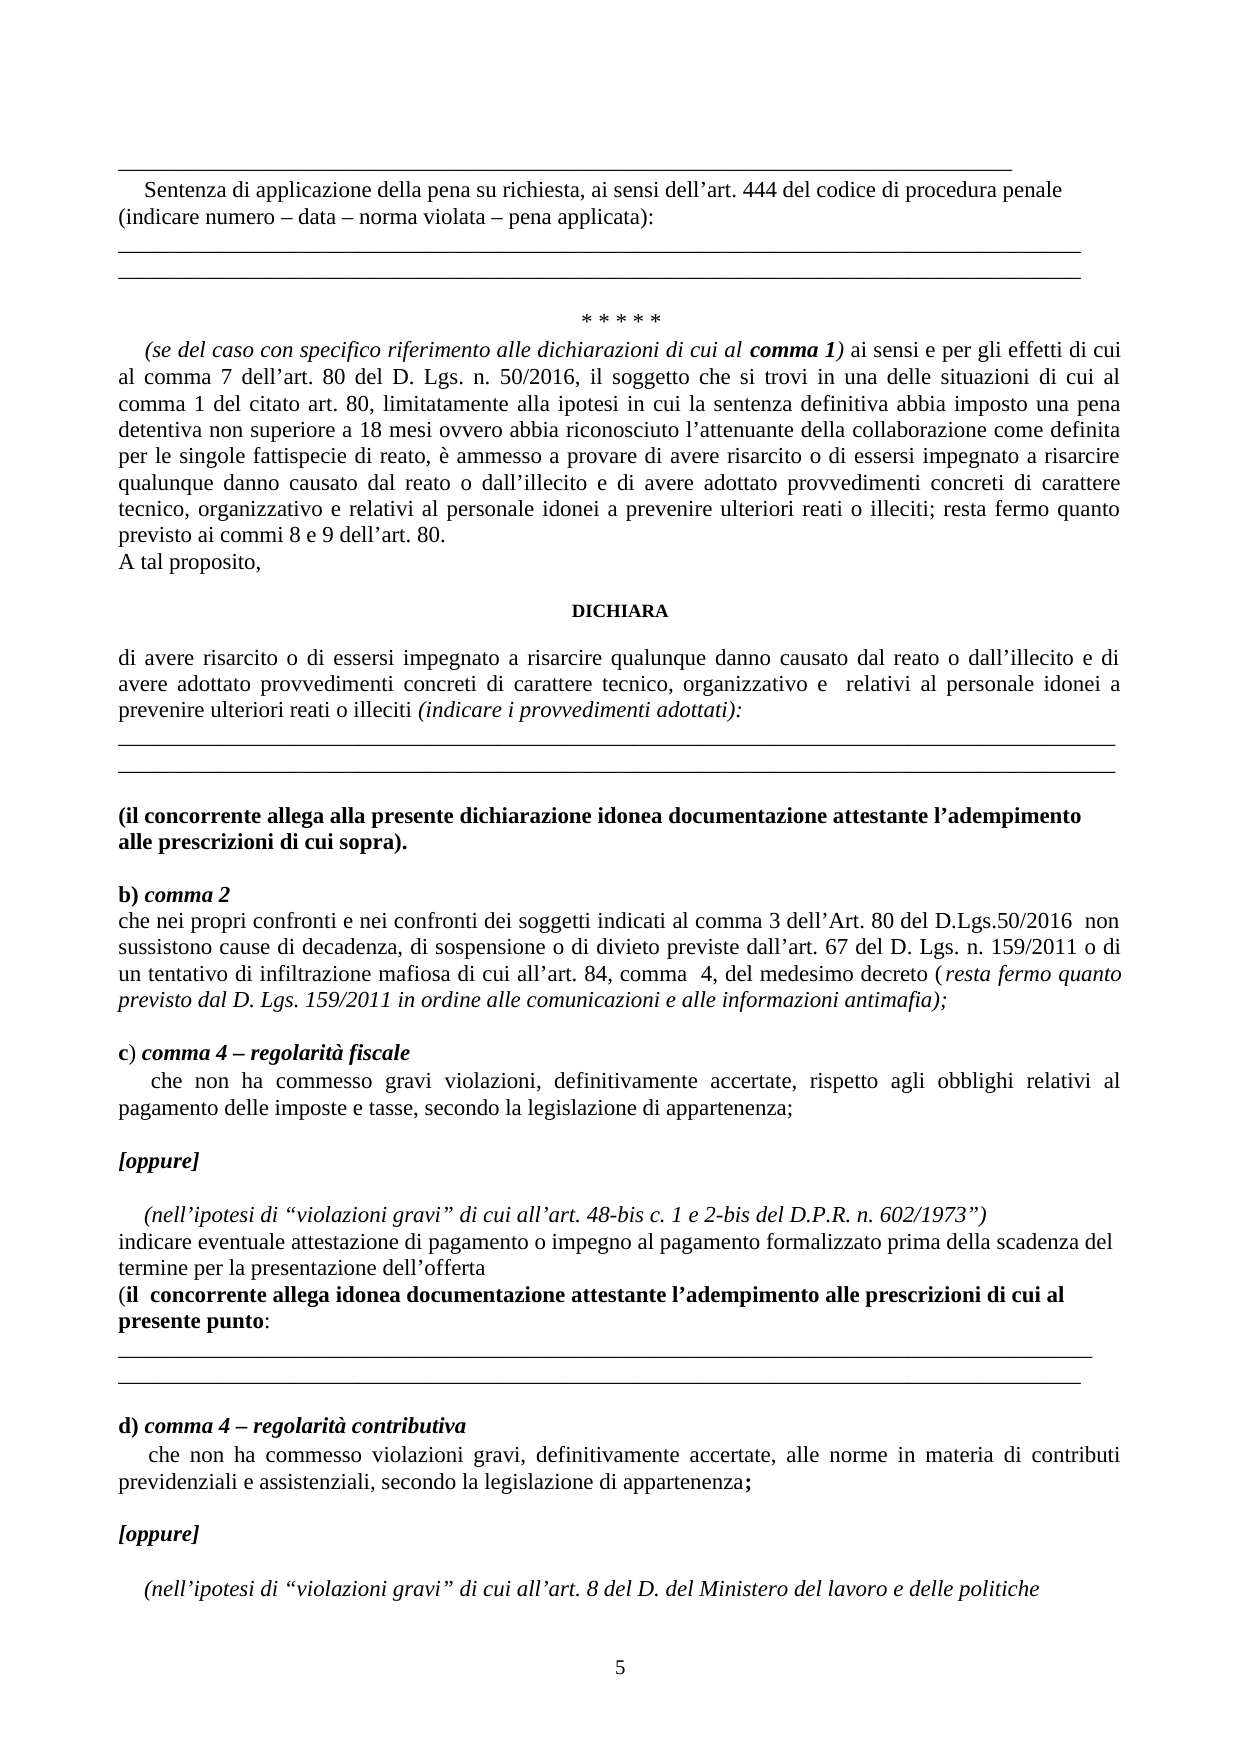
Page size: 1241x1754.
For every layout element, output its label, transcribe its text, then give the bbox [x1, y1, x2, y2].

text DICHIARA [118, 600, 1122, 622]
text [118, 148, 1122, 174]
text _______________________________________________________________________________________ [118, 723, 1122, 749]
text  Sentenza di applicazione della pena su richiesta, ai sensi dell’art. 444 del codice di procedura penale (indicare numero – data – norma violata – pena applicata): [118, 174, 1122, 229]
text [oppure] [118, 1520, 1122, 1547]
text ____________________________________________________________________________________ [118, 255, 1122, 282]
text indicare eventuale attestazione di pagamento o impegno al pagamento formalizzato prima della scadenza del termine per la presentazione dell’offerta [118, 1228, 1122, 1281]
text (il concorrente allega alla presente dichiarazione idonea documentazione attestante l’adempimento alle prescrizioni di cui sopra). [118, 802, 1122, 854]
text  (nell’ipotesi di “violazioni gravi” di cui all’art. 48-bis c. 1 e 2-bis del D.P.R. n. 602/1973”) [118, 1199, 1122, 1228]
text che nei propri confronti e nei confronti dei soggetti indicati al comma 3 dell’Art. 80 del D.Lgs.50/2016 non sussistono cause di decadenza, di sospensione o di divieto previste dall’art. 67 del D. Lgs. n. 159/2011 o di un tentativo di infiltrazione mafiosa di cui all’art. 84, comma 4, del medesimo decreto (resta fermo quanto previsto dal D. Lgs. 159/2011 in ordine alle comunicazioni e alle informazioni antimafia); [118, 907, 1122, 1012]
text [oppure] [118, 1147, 1122, 1173]
text di avere risarcito o di essersi impegnato a risarcire qualunque danno causato dal reato o dall’illecito e di avere adottato provvedimenti concreti di carattere tecnico, organizzativo e relativi al personale idonei a prevenire ulteriori reati o illeciti (indicare i provvedimenti adottati): [118, 643, 1122, 723]
text c) comma 4 – regolarità fiscale [118, 1039, 1122, 1065]
text ____________________________________________________________________________________ [118, 229, 1122, 255]
text _______________________________________________________________________________________ [118, 749, 1122, 775]
text * * * * * [118, 308, 1122, 334]
text (il concorrente allega idonea documentazione attestante l’adempimento alle prescrizioni di cui al presente punto: [118, 1281, 1122, 1333]
text  che non ha commesso gravi violazioni, definitivamente accertate, rispetto agli obblighi relativi al pagamento delle imposte e tasse, secondo la legislazione di appartenenza; [118, 1065, 1122, 1120]
text  (se del caso con specifico riferimento alle dichiarazioni di cui al comma 1) ai sensi e per gli effetti di cui al comma 7 dell’art. 80 del D. Lgs. n. 50/2016, il soggetto che si trovi in una delle situazioni di cui al comma 1 del citato art. 80, limitatamente alla ipotesi in cui la sentenza definitiva abbia imposto una pena detentiva non superiore a 18 mesi ovvero abbia riconosciuto l’attenuante della collaborazione come definita per le singole fattispecie di reato, è ammesso a provare di avere risarcito o di essersi impegnato a risarcire qualunque danno causato dal reato o dall’illecito e di avere adottato provvedimenti concreti di carattere tecnico, organizzativo e relativi al personale idonei a prevenire ulteriori reati o illeciti; resta fermo quanto previsto ai commi 8 e 9 dell’art. 80. [118, 334, 1122, 548]
text A tal proposito, [118, 548, 1122, 574]
text ____________________________________________________________________________________ [118, 1360, 1122, 1386]
text d) comma 4 – regolarità contributiva [118, 1413, 1122, 1439]
text b) comma 2 [118, 881, 1122, 907]
text _____________________________________________________________________________________ [118, 1333, 1122, 1360]
text  che non ha commesso violazioni gravi, definitivamente accertate, alle norme in materia di contributi previdenziali e assistenziali, secondo la legislazione di appartenenza; [118, 1439, 1122, 1494]
text  (nell’ipotesi di “violazioni gravi” di cui all’art. 8 del D. del Ministero del lavoro e delle politiche [118, 1573, 1122, 1602]
